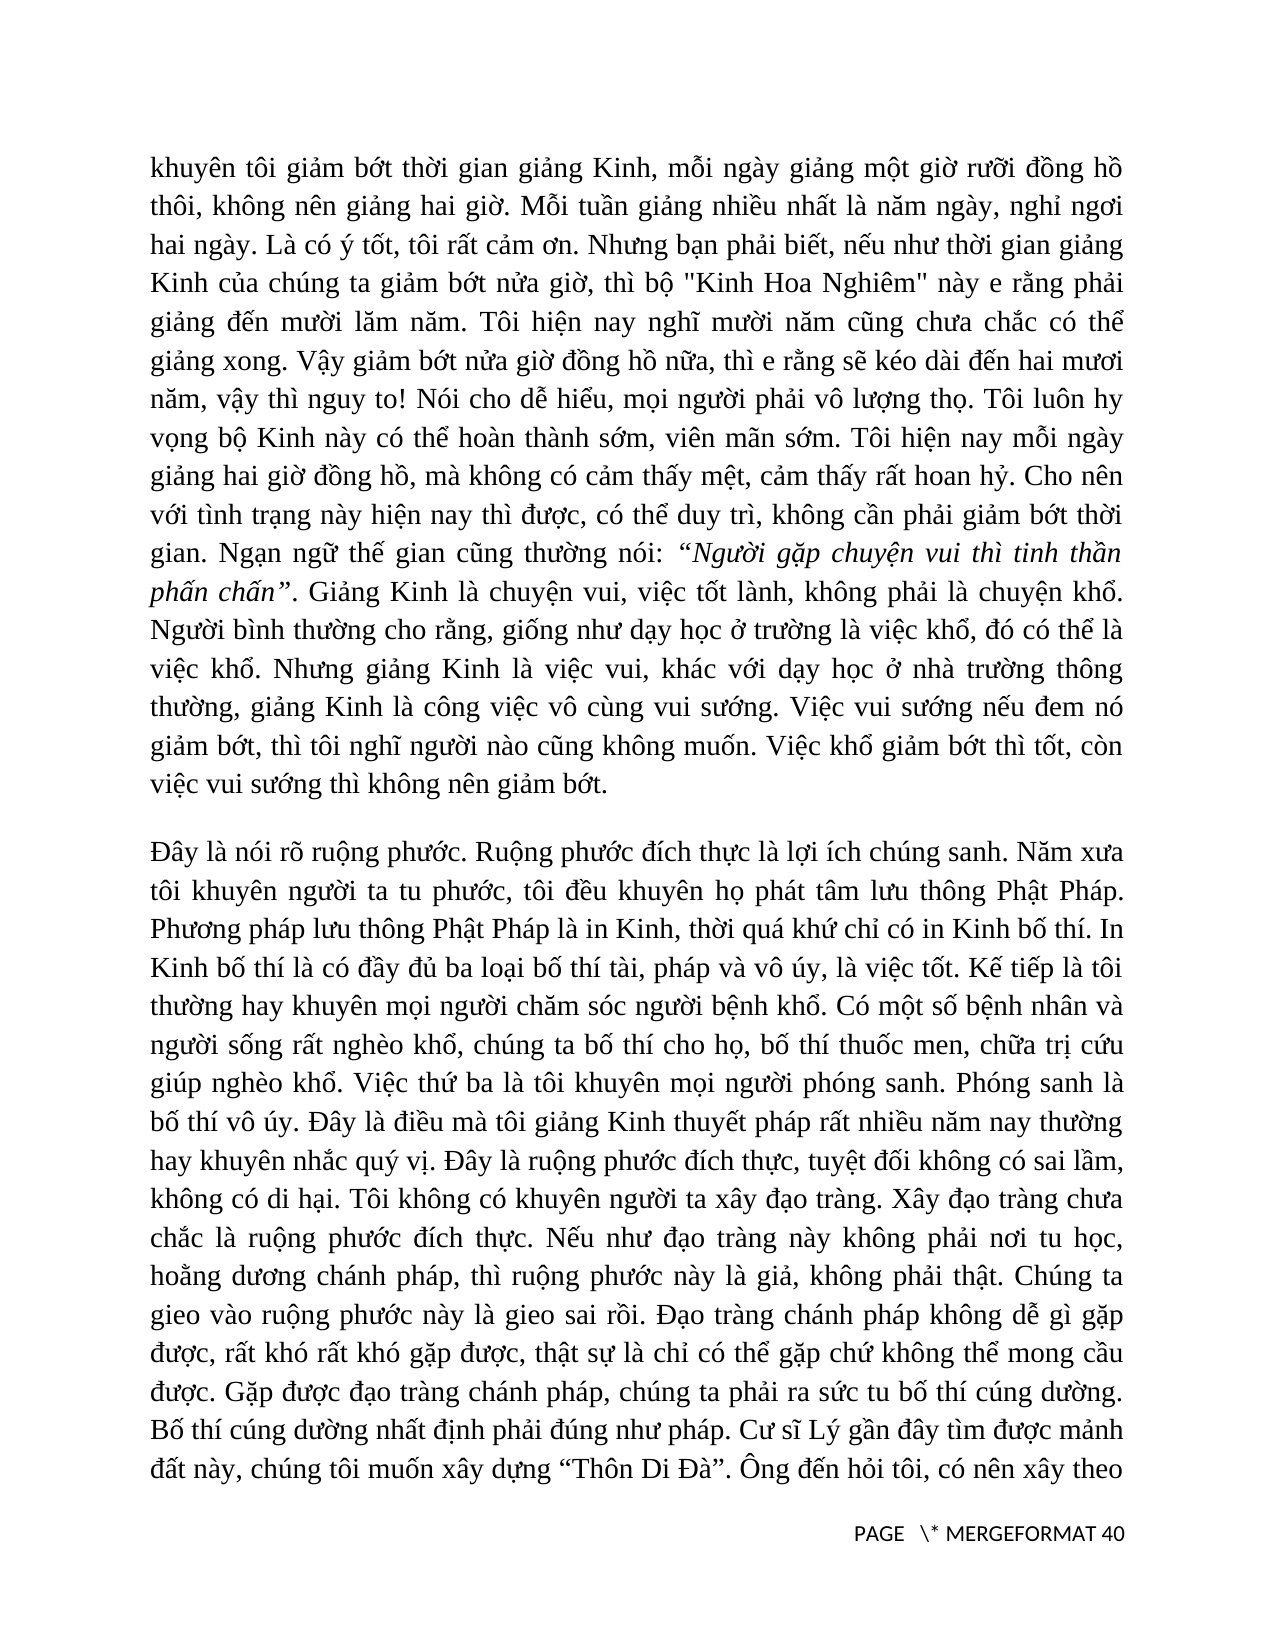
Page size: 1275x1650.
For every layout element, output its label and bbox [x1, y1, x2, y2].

text [150, 834, 1125, 1484]
text [150, 150, 1125, 800]
